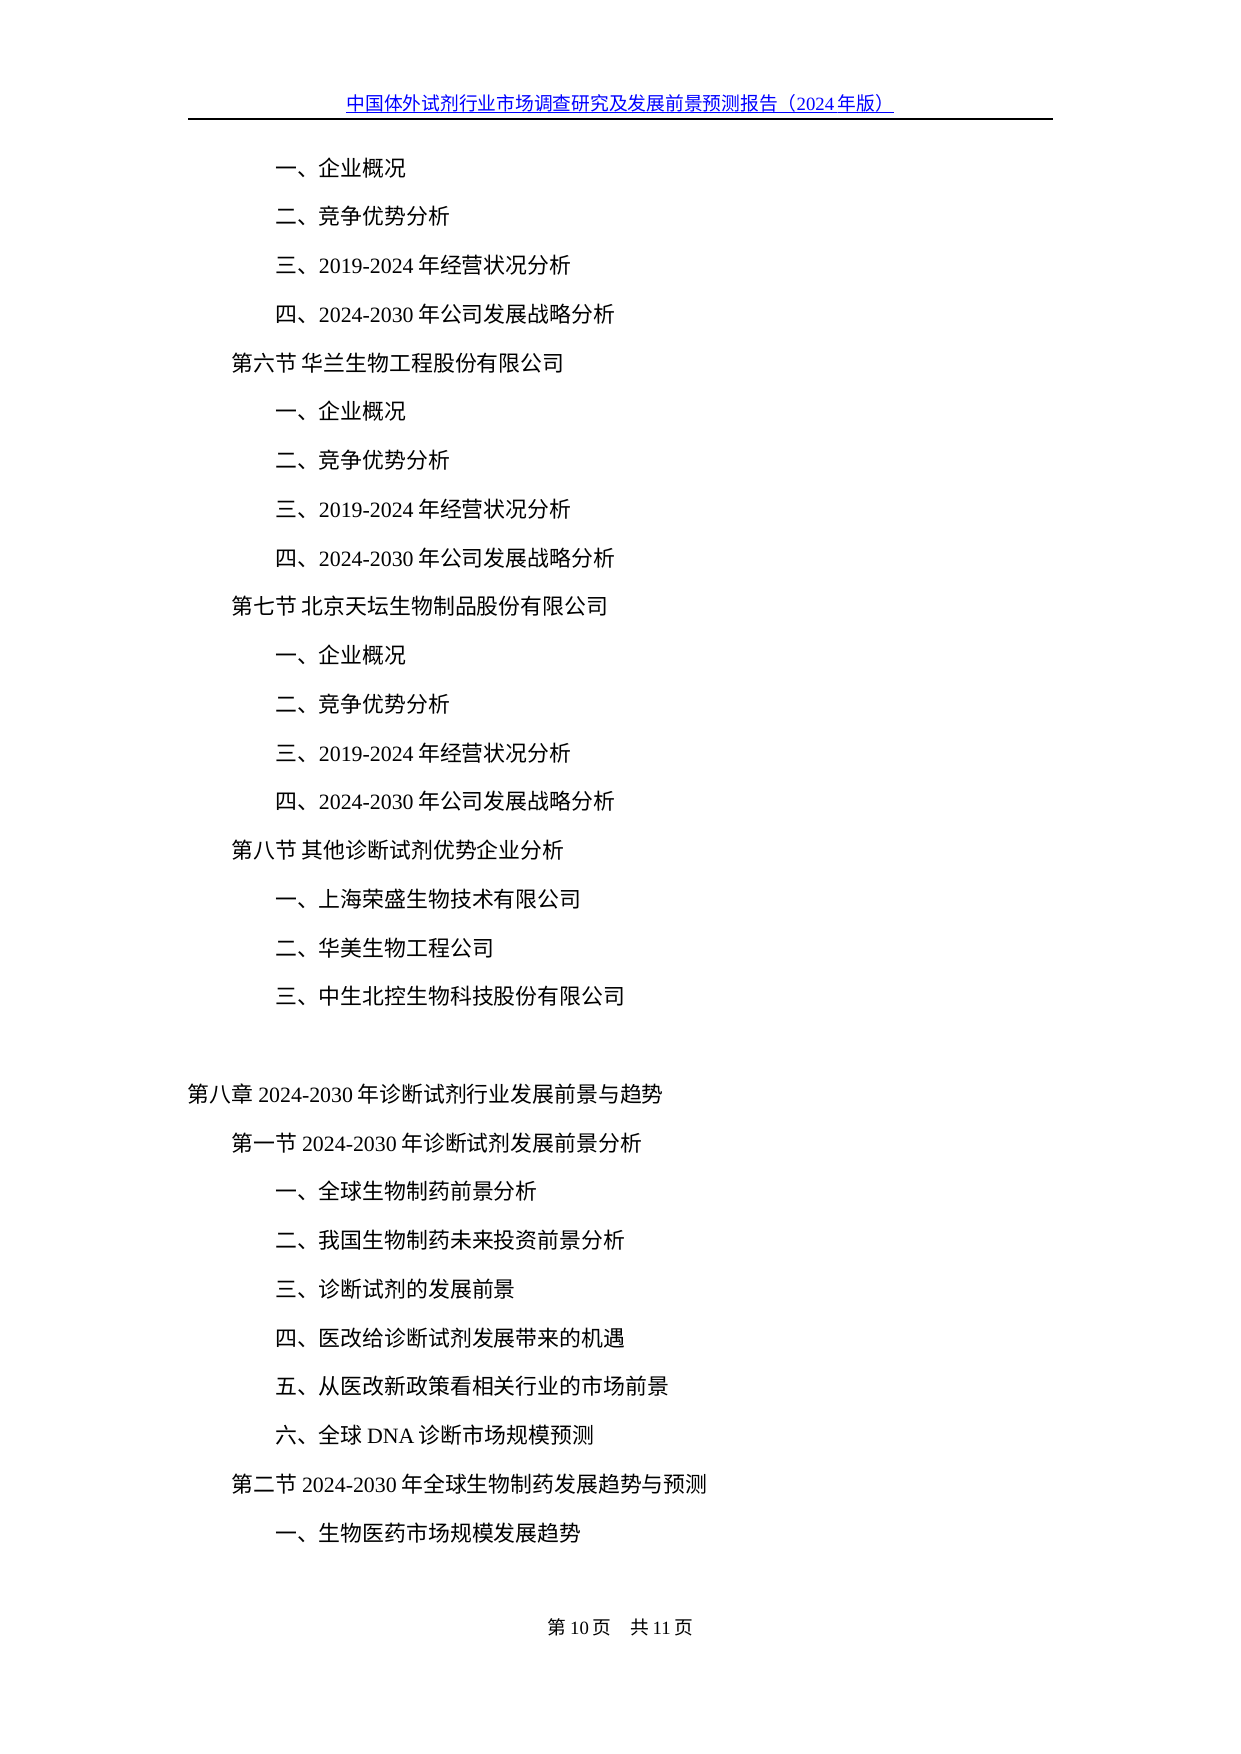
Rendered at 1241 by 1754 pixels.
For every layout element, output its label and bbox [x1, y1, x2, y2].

text [187, 150, 1053, 1548]
